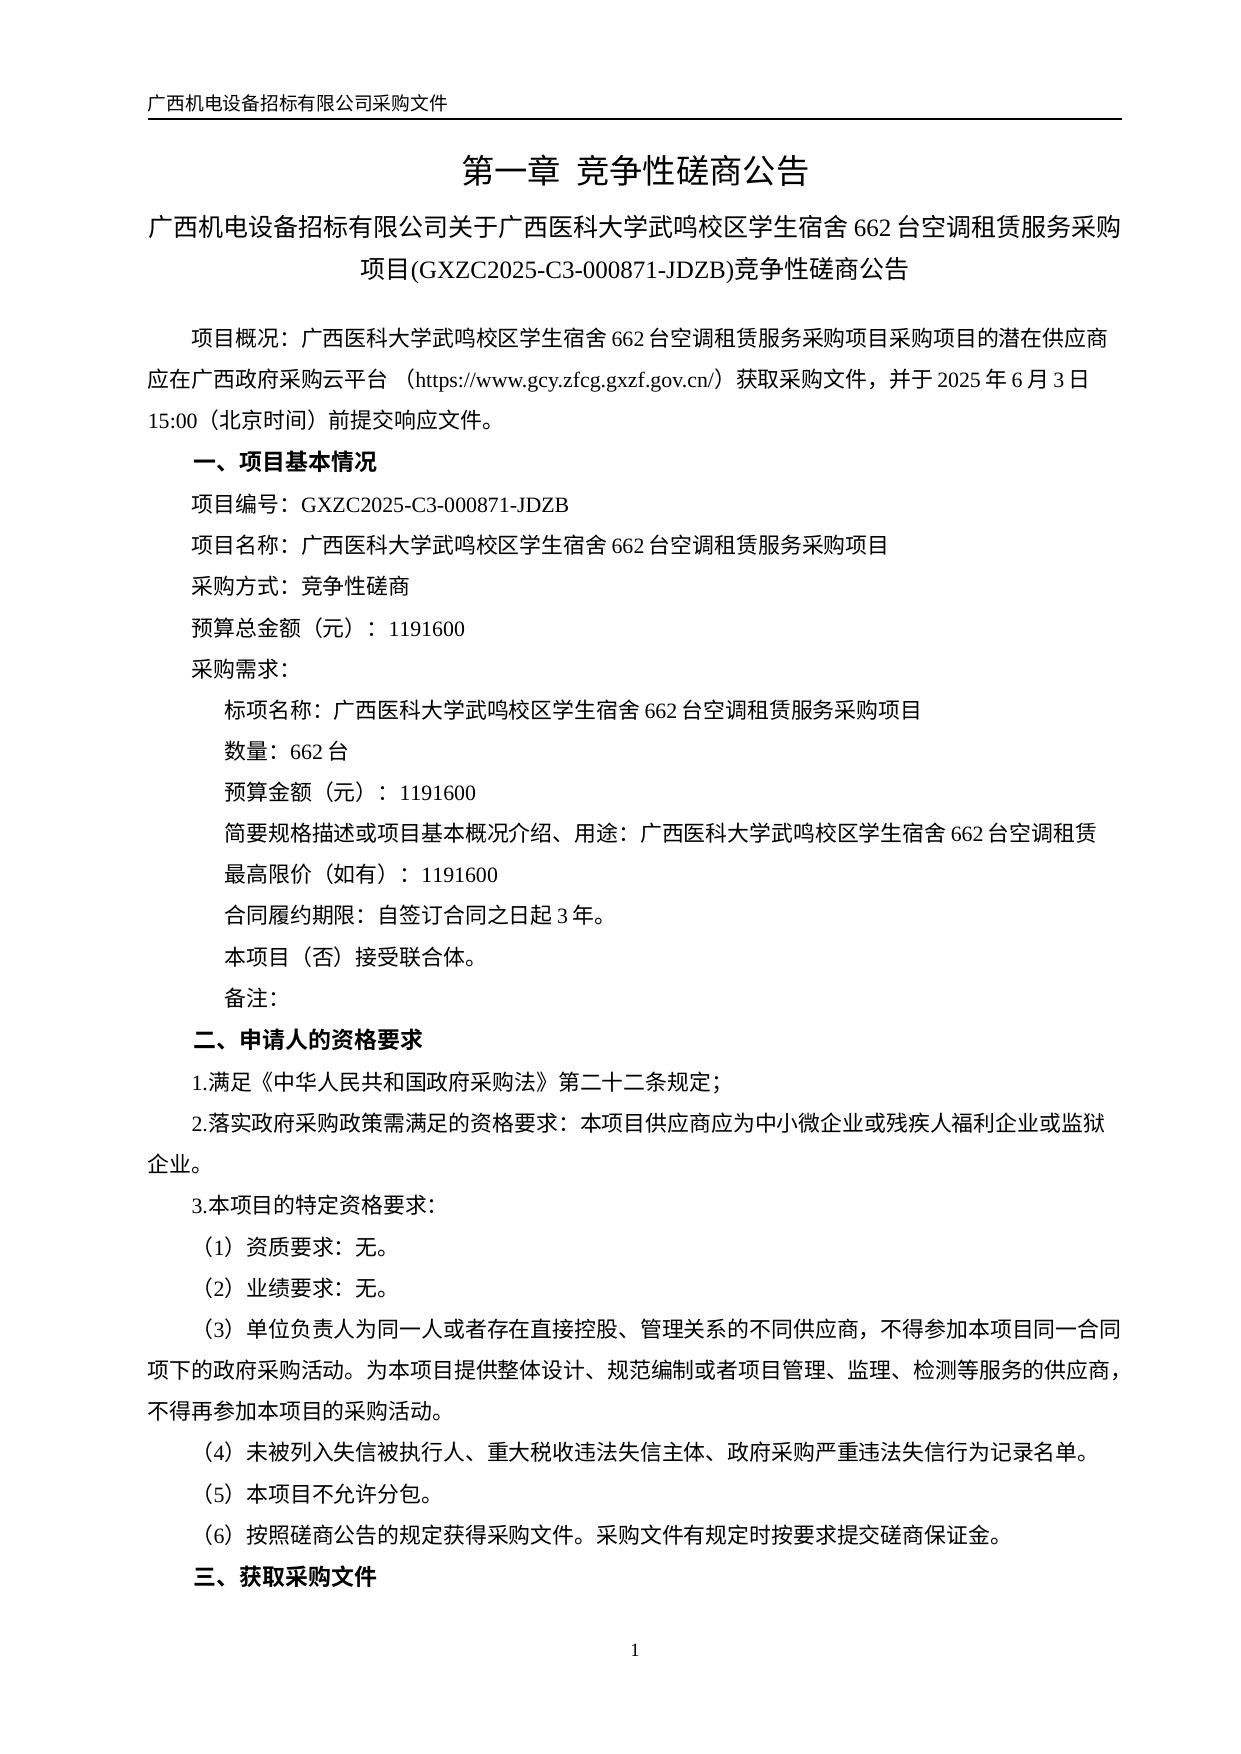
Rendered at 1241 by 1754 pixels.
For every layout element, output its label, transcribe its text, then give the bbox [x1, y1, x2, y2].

text 本项目（否）接受联合体。 [148, 940, 1122, 971]
text 广西机电设备招标有限公司关于广西医科大学武鸣校区学生宿舍662台空调租赁服务采购项目(GXZC2025-C3-000871-JDZB)竞争性磋商公告 [148, 203, 1122, 286]
text 第一章 竞争性磋商公告 [148, 157, 1122, 191]
text 预算金额（元）：1191600 [148, 775, 1122, 807]
text 备注： [148, 981, 1122, 1012]
text 预算总金额（元）：1191600 [148, 611, 1122, 642]
text 项目编号：GXZC2025-C3-000871-JDZB [148, 487, 1122, 519]
text 数量：662台 [148, 734, 1122, 766]
text （1）资质要求：无。 [148, 1230, 1122, 1261]
text （2）业绩要求：无。 [148, 1271, 1122, 1302]
text 最高限价（如有）：1191600 [148, 857, 1122, 889]
text 1.满足《中华人民共和国政府采购法》第二十二条规定； [148, 1065, 1122, 1097]
text （6）按照磋商公告的规定获得采购文件。采购文件有规定时按要求提交磋商保证金。 [148, 1518, 1122, 1549]
text 采购需求： [148, 652, 1122, 683]
text （5）本项目不允许分包。 [148, 1477, 1122, 1508]
text （3）单位负责人为同一人或者存在直接控股、管理关系的不同供应商，不得参加本项目同一合同项下的政府采购活动。为本项目提供整体设计、规范编制或者项目管理、监理、检测等服务的供应商，不得再参加本项目的采购活动。 [148, 1312, 1122, 1426]
text 二、申请人的资格要求 [148, 1022, 1122, 1055]
text 3.本项目的特定资格要求： [148, 1188, 1122, 1220]
text （4）未被列入失信被执行人、重大税收违法失信主体、政府采购严重违法失信行为记录名单。 [148, 1435, 1122, 1467]
text 合同履约期限：自签订合同之日起3年。 [148, 898, 1122, 930]
text 一、项目基本情况 [148, 444, 1122, 477]
text 简要规格描述或项目基本概况介绍、用途：广西医科大学武鸣校区学生宿舍662台空调租赁 [148, 816, 1122, 848]
text 采购方式：竞争性磋商 [148, 569, 1122, 601]
text 项目名称：广西医科大学武鸣校区学生宿舍662台空调租赁服务采购项目 [148, 528, 1122, 560]
text 2.落实政府采购政策需满足的资格要求：本项目供应商应为中小微企业或残疾人福利企业或监狱企业。 [148, 1106, 1122, 1179]
text 标项名称：广西医科大学武鸣校区学生宿舍662台空调租赁服务采购项目 [148, 693, 1122, 724]
text 项目概况：广西医科大学武鸣校区学生宿舍662台空调租赁服务采购项目采购项目的潜在供应商应在广西政府采购云平台 （https://www.gcy.zfcg.gxzf.gov.cn/）获取采购文件，并于2025年6月3日15:00（北京时间）前提交响应文件。 [148, 321, 1122, 434]
text 三、获取采购文件 [148, 1559, 1122, 1592]
